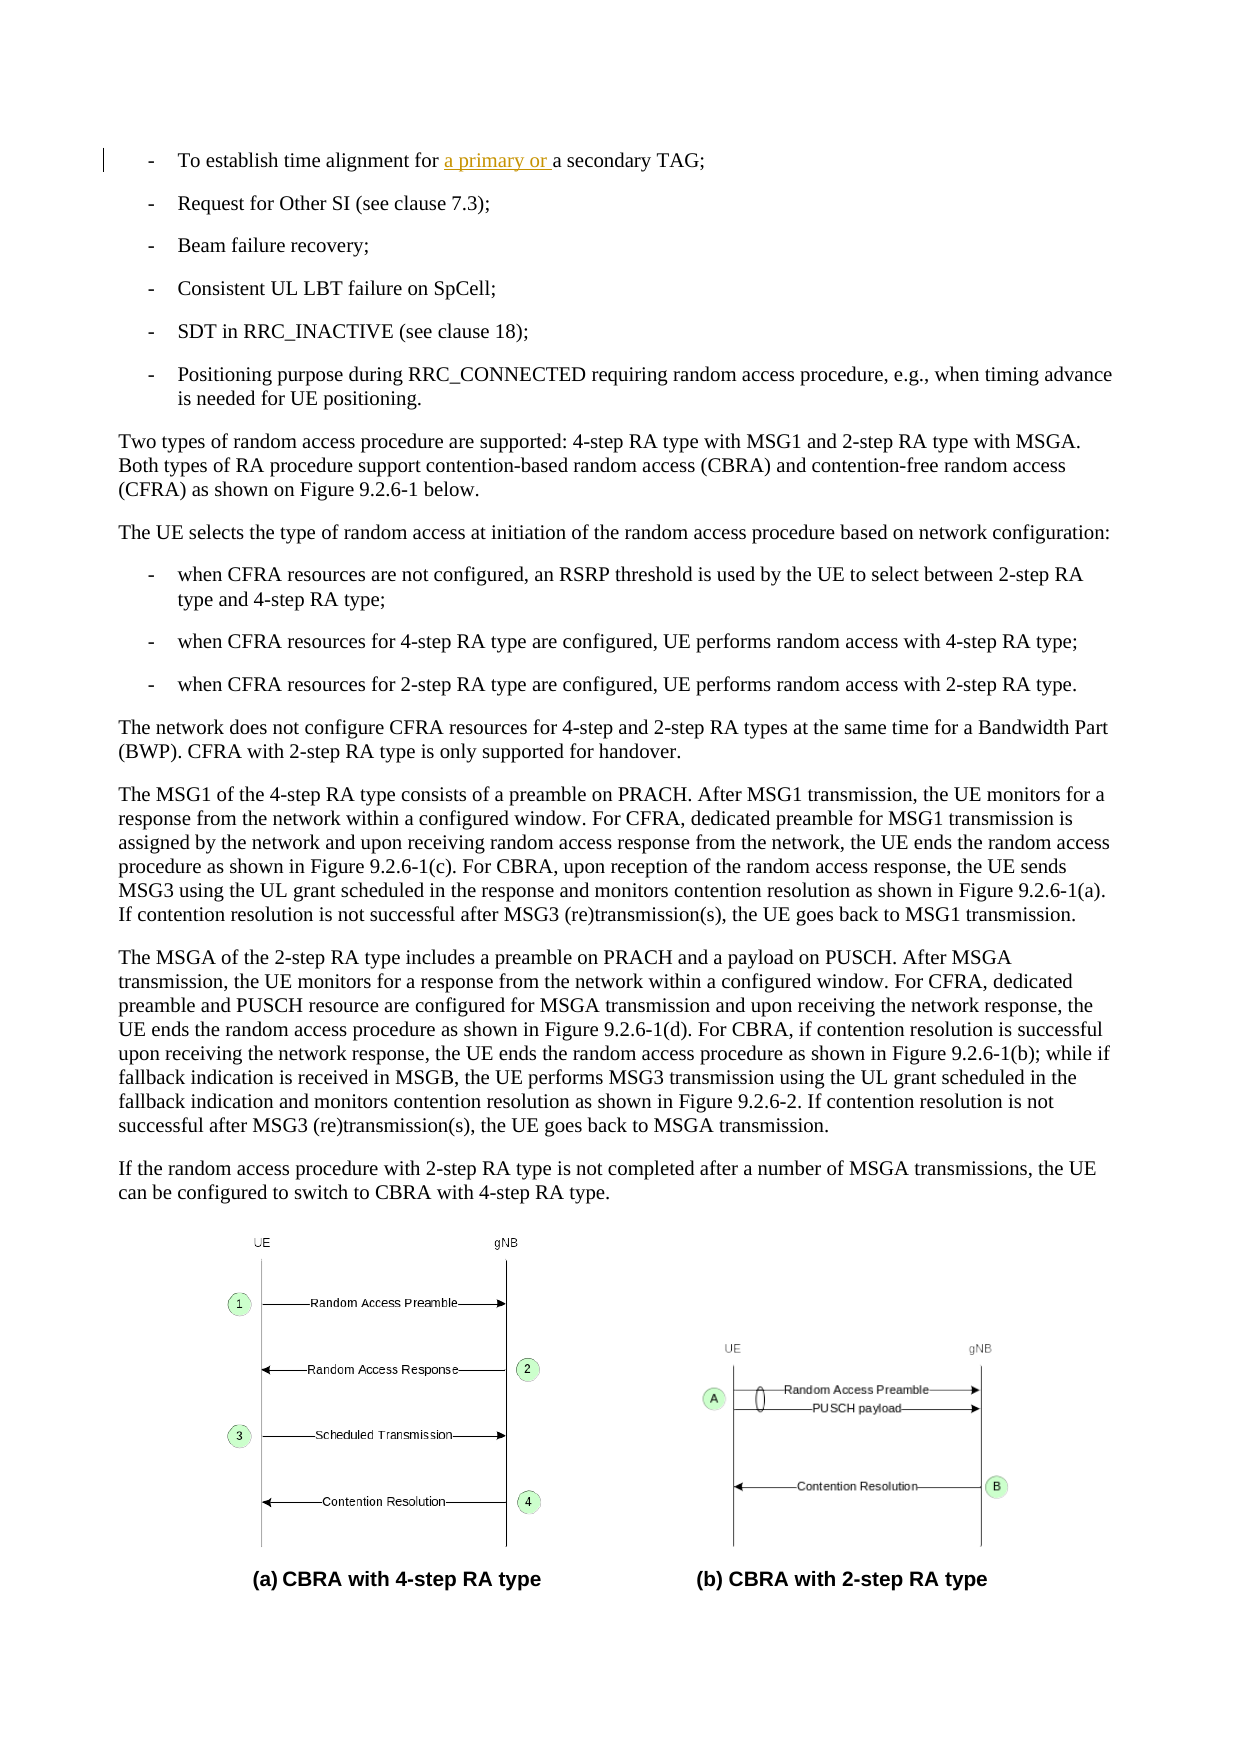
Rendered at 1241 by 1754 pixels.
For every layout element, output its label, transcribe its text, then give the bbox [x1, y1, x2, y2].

text Two types of random access procedure are supported: 4-step RA type with MSG1 and 2-step RA type with MSGA. Both types of RA procedure support contention-based random access (CBRA) and contention-free random access (CFRA) as shown on Figure 9.2.6-1 below. [118, 429, 1122, 501]
text - Beam failure recovery; [148, 233, 1122, 257]
text - To establish time alignment for a secondary TAG; [148, 148, 1122, 172]
text - when CFRA resources for 4-step RA type are configured, UE performs random access with 4-step RA type; [148, 629, 1122, 653]
text - Consistent UL LBT failure on SpCell; [148, 276, 1122, 300]
text The UE selects the type of random access at initiation of the random access procedure based on network configuration: [118, 519, 1122, 544]
text The MSGA of the 2-step RA type includes a preamble on PRACH and a payload on PUSCH. After MSGA transmission, the UE monitors for a response from the network within a configured window. For CFRA, dedicated preamble and PUSCH resource are configured for MSGA transmission and upon receiving the network response, the UE ends the random access procedure as shown in Figure 9.2.6-1(d). For CBRA, if contention resolution is successful upon receiving the network response, the UE ends the random access procedure as shown in Figure 9.2.6-1(b); while if fallback indication is received in MSGB, the UE performs MSG3 transmission using the UL grant scheduled in the fallback indication and monitors contention resolution as shown in Figure 9.2.6-2. If contention resolution is not successful after MSG3 (re)transmission(s), the UE goes back to MSGA transmission. [118, 945, 1122, 1137]
text The network does not configure CFRA resources for 4-step and 2-step RA types at the same time for a Bandwidth Part (BWP). CFRA with 2-step RA type is only supported for handover. [118, 715, 1122, 763]
text (a) CBRA with 4-step RA type (b) CBRA with 2-step RA type [118, 1567, 1122, 1591]
text - when CFRA resources for 2-step RA type are configured, UE performs random access with 2-step RA type. [148, 672, 1122, 696]
text - SDT in RRC_INACTIVE (see clause 18); [148, 319, 1122, 343]
text - when CFRA resources are not configured, an RSRP threshold is used by the UE to select between 2-step RA type and 4-step RA type; [148, 562, 1122, 611]
text - Request for Other SI (see clause 7.3); [148, 191, 1122, 214]
text - Positioning purpose during RRC_CONNECTED requiring random access procedure, e.g., when timing advance is needed for UE positioning. [148, 362, 1122, 410]
text If the random access procedure with 2-step RA type is not completed after a number of MSGA transmissions, the UE can be configured to switch to CBRA with 4-step RA type. [118, 1156, 1122, 1204]
text The MSG1 of the 4-step RA type consists of a preamble on PRACH. After MSG1 transmission, the UE monitors for a response from the network within a configured window. For CFRA, dedicated preamble for MSG1 transmission is assigned by the network and upon receiving random access response from the network, the UE ends the random access procedure as shown in Figure 9.2.6-1(c). For CBRA, upon reception of the random access response, the UE sends MSG3 using the UL grant scheduled in the response and monitors contention resolution as shown in Figure 9.2.6-1(a). If contention resolution is not successful after MSG3 (re)transmission(s), the UE goes back to MSG1 transmission. [118, 782, 1122, 926]
